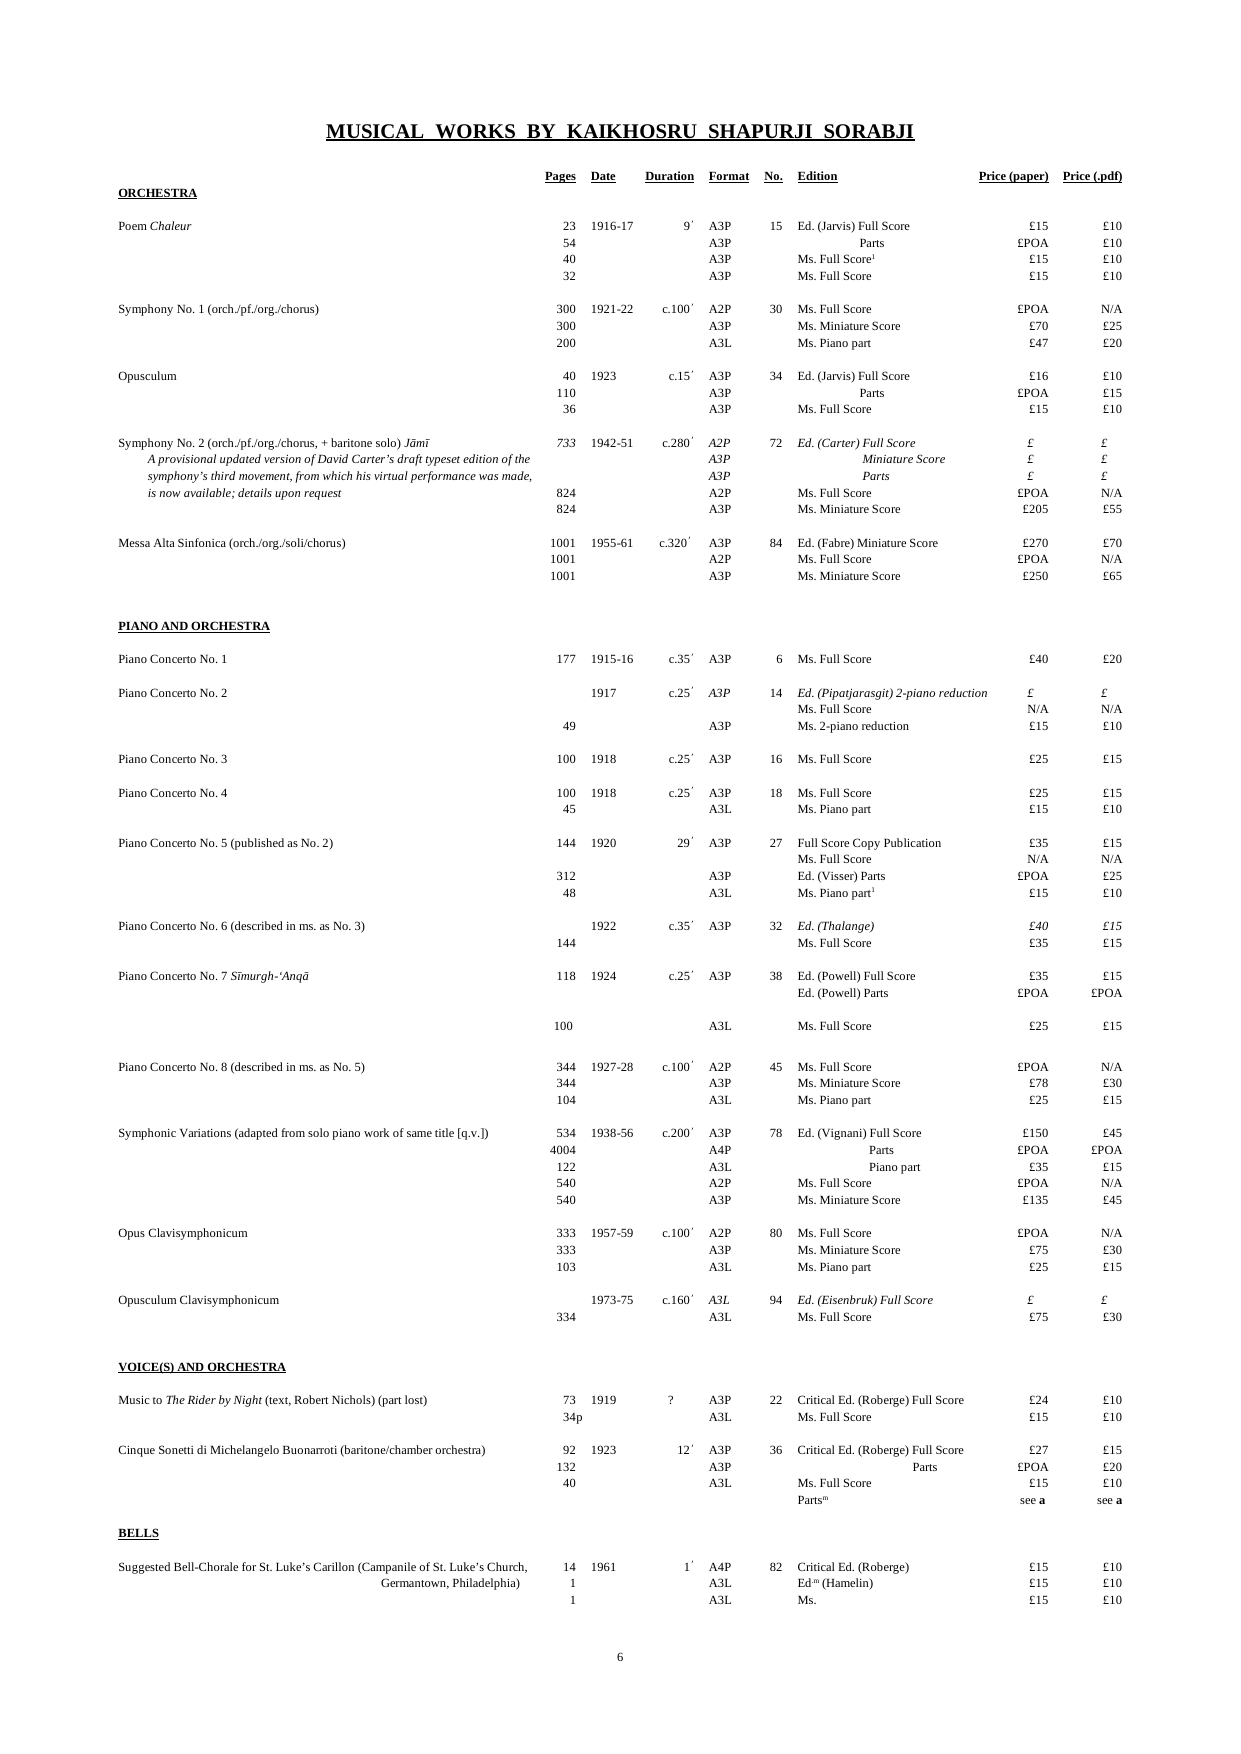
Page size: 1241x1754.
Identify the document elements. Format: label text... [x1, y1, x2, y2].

list 1001 A3P Ms. Miniature Score £250 £65 [118, 567, 1122, 584]
list 132 A3P Parts £POA £20 [118, 1458, 1122, 1474]
list 100 A3L Ms. Full Score £25 £15 [118, 1017, 1122, 1034]
list is now available; details upon request 824 A2P Ms. Full Score £POA N/A [148, 484, 1122, 501]
list Piano Concerto No. 3 100 1918 c.25’ A3P 16 Ms. Full Score £25 £15 [118, 751, 1122, 767]
list Piano Concerto No. 6 (described in ms. as No. 3) 1922 c.35’ A3P 32 Ed. (Thalange) £40 £15 [118, 917, 1122, 934]
list MUSICAL WORKS BY KAIKHOSRU SHAPURJI SORABJI [118, 118, 1122, 143]
list 824 A3P Ms. Miniature Score £205 £55 [118, 501, 1122, 517]
list Ed. (Powell) Parts £POA £POA [118, 984, 1122, 1017]
list Symphony No. 2 (orch./pf./org./chorus, + baritone solo) Jāmī 733 1942-51 c.280’ A2P 72 Ed. (Carter) Full Score £ £ [118, 434, 1122, 451]
list Partsm see a see a [118, 1491, 1122, 1508]
list 110 A3P Parts £POA £15 [118, 384, 1122, 401]
list Symphonic Variations (adapted from solo piano work of same title [q.v.]) 534 1938-56 c.200’ A3P 78 Ed. (Vignani) Full Score £150 £45 [118, 1124, 1122, 1141]
list 40 A3L Ms. Full Score £15 £10 [118, 1474, 1122, 1491]
list Piano Concerto No. 4 100 1918 c.25’ A3P 18 Ms. Full Score £25 £15 [118, 784, 1122, 801]
list 36 A3P Ms. Full Score £15 £10 [118, 401, 1122, 417]
list 144 Ms. Full Score £35 £15 [118, 934, 1122, 951]
list Piano Concerto No. 5 (published as No. 2) 144 1920 29’ A3P 27 Full Score Copy Publication £35 £15 [118, 834, 1122, 851]
list Germantown, Philadelphia) 1 A3L Ed.m (Hamelin) £15 £10 [118, 1574, 1122, 1591]
list 540 A3P Ms. Miniature Score £135 £45 [118, 1191, 1122, 1208]
list VOICE(S) AND ORCHESTRA [118, 1358, 1122, 1374]
list 1 A3L Ms. £15 £10 [118, 1591, 1122, 1608]
list 334 A3L Ms. Full Score £75 £30 [118, 1308, 1122, 1324]
list 312 A3P Ed. (Visser) Parts £POA £25 [118, 867, 1122, 884]
list Ms. Full Score N/A N/A [118, 701, 1122, 717]
list Piano Concerto No. 1 177 1915-16 c.35’ A3P 6 Ms. Full Score £40 £20 [118, 651, 1122, 667]
list Piano Concerto No. 8 (described in ms. as No. 5) 344 1927-28 c.100’ A2P 45 Ms. Full Score £POA N/A [118, 1058, 1122, 1074]
list 122 A3L Piano part £35 £15 [118, 1158, 1122, 1174]
list Cinque Sonetti di Michelangelo Buonarroti (baritone/chamber orchestra) 92 1923 12’ A3P 36 Critical Ed. (Roberge) Full Score £27 £15 [118, 1441, 1122, 1458]
list 300 A3P Ms. Miniature Score £70 £25 [118, 317, 1122, 334]
list 1001 A2P Ms. Full Score £POA N/A [118, 551, 1122, 567]
list 32 A3P Ms. Full Score £15 £10 [118, 267, 1122, 284]
list 34 p A3L Ms. Full Score £15 £10 [118, 1408, 1122, 1424]
list 540 A2P Ms. Full Score £POA N/A [118, 1174, 1122, 1191]
list Piano Concerto No. 2 1917 c.25’ A3P 14 Ed. (Pipatjarasgit) 2-piano reduction £ £ [118, 684, 1122, 701]
list PIANO AND ORCHESTRA [118, 617, 1122, 634]
list BELLS [118, 1524, 1122, 1541]
list 49 A3P Ms. 2-piano reduction £15 £10 [118, 717, 1122, 734]
list 48 A3L Ms. Piano part1 £15 £10 [118, 884, 1122, 901]
list Music to The Rider by Night (text, Robert Nichols) (part lost) 73 1919 ? A3P 22 Critical Ed. (Roberge) Full Score £24 £10 [118, 1391, 1122, 1408]
list 344 A3P Ms. Miniature Score £78 £30 [118, 1074, 1122, 1091]
list 333 A3P Ms. Miniature Score £75 £30 [118, 1241, 1122, 1258]
list symphony’s third movement, from which his virtual performance was made, A3P Parts £ £ [148, 467, 1122, 484]
list 200 A3L Ms. Piano part £47 £20 [118, 334, 1122, 351]
list 45 A3L Ms. Piano part £15 £10 [118, 801, 1122, 817]
list 40 A3P Ms. Full Score1 £15 £10 [118, 251, 1122, 267]
list Symphony No. 1 (orch./pf./org./chorus) 300 1921-22 c.100’ A2P 30 Ms. Full Score £POA N/A [118, 301, 1122, 317]
list 54 A3P Parts £POA £10 [118, 234, 1122, 251]
list Messa Alta Sinfonica (orch./org./soli/chorus) 1001 1955-61 c.320’ A3P 84 Ed. (Fabre) Miniature Score £270 £70 [118, 534, 1122, 551]
list A provisional updated version of David Carter’s draft typeset edition of the A3P Miniature Score £ £ [148, 451, 1122, 467]
list Piano Concerto No. 7 Sīmurgh-‘Anqā 118 1924 c.25’ A3P 38 Ed. (Powell) Full Score £35 £15 [118, 967, 1122, 984]
list ORCHESTRA [118, 184, 1122, 201]
list Pages Date Duration Format No. Edition Price (paper) Price (.pdf) [118, 167, 1122, 184]
list 4004 A4P Parts £POA £POA [118, 1141, 1122, 1158]
list Poem Chaleur 23 1916-17 9’ A3P 15 Ed. (Jarvis) Full Score £15 £10 [118, 217, 1122, 234]
list 103 A3L Ms. Piano part £25 £15 [118, 1258, 1122, 1274]
list Suggested Bell-Chorale for St. Luke’s Carillon (Campanile of St. Luke’s Church, 14 1961 1’ A4P 82 Critical Ed. (Roberge) £15 £10 [118, 1558, 1122, 1574]
list Ms. Full Score N/A N/A [118, 851, 1122, 867]
list Opusculum 40 1923 c.15’ A3P 34 Ed. (Jarvis) Full Score £16 £10 [118, 367, 1122, 384]
list Opusculum Clavisymphonicum 1973-75 c.160’ A3L 94 Ed. (Eisenbruk) Full Score £ £ [118, 1291, 1122, 1308]
list Opus Clavisymphonicum 333 1957-59 c.100’ A2P 80 Ms. Full Score £POA N/A [118, 1224, 1122, 1241]
list 104 A3L Ms. Piano part £25 £15 [118, 1091, 1122, 1108]
